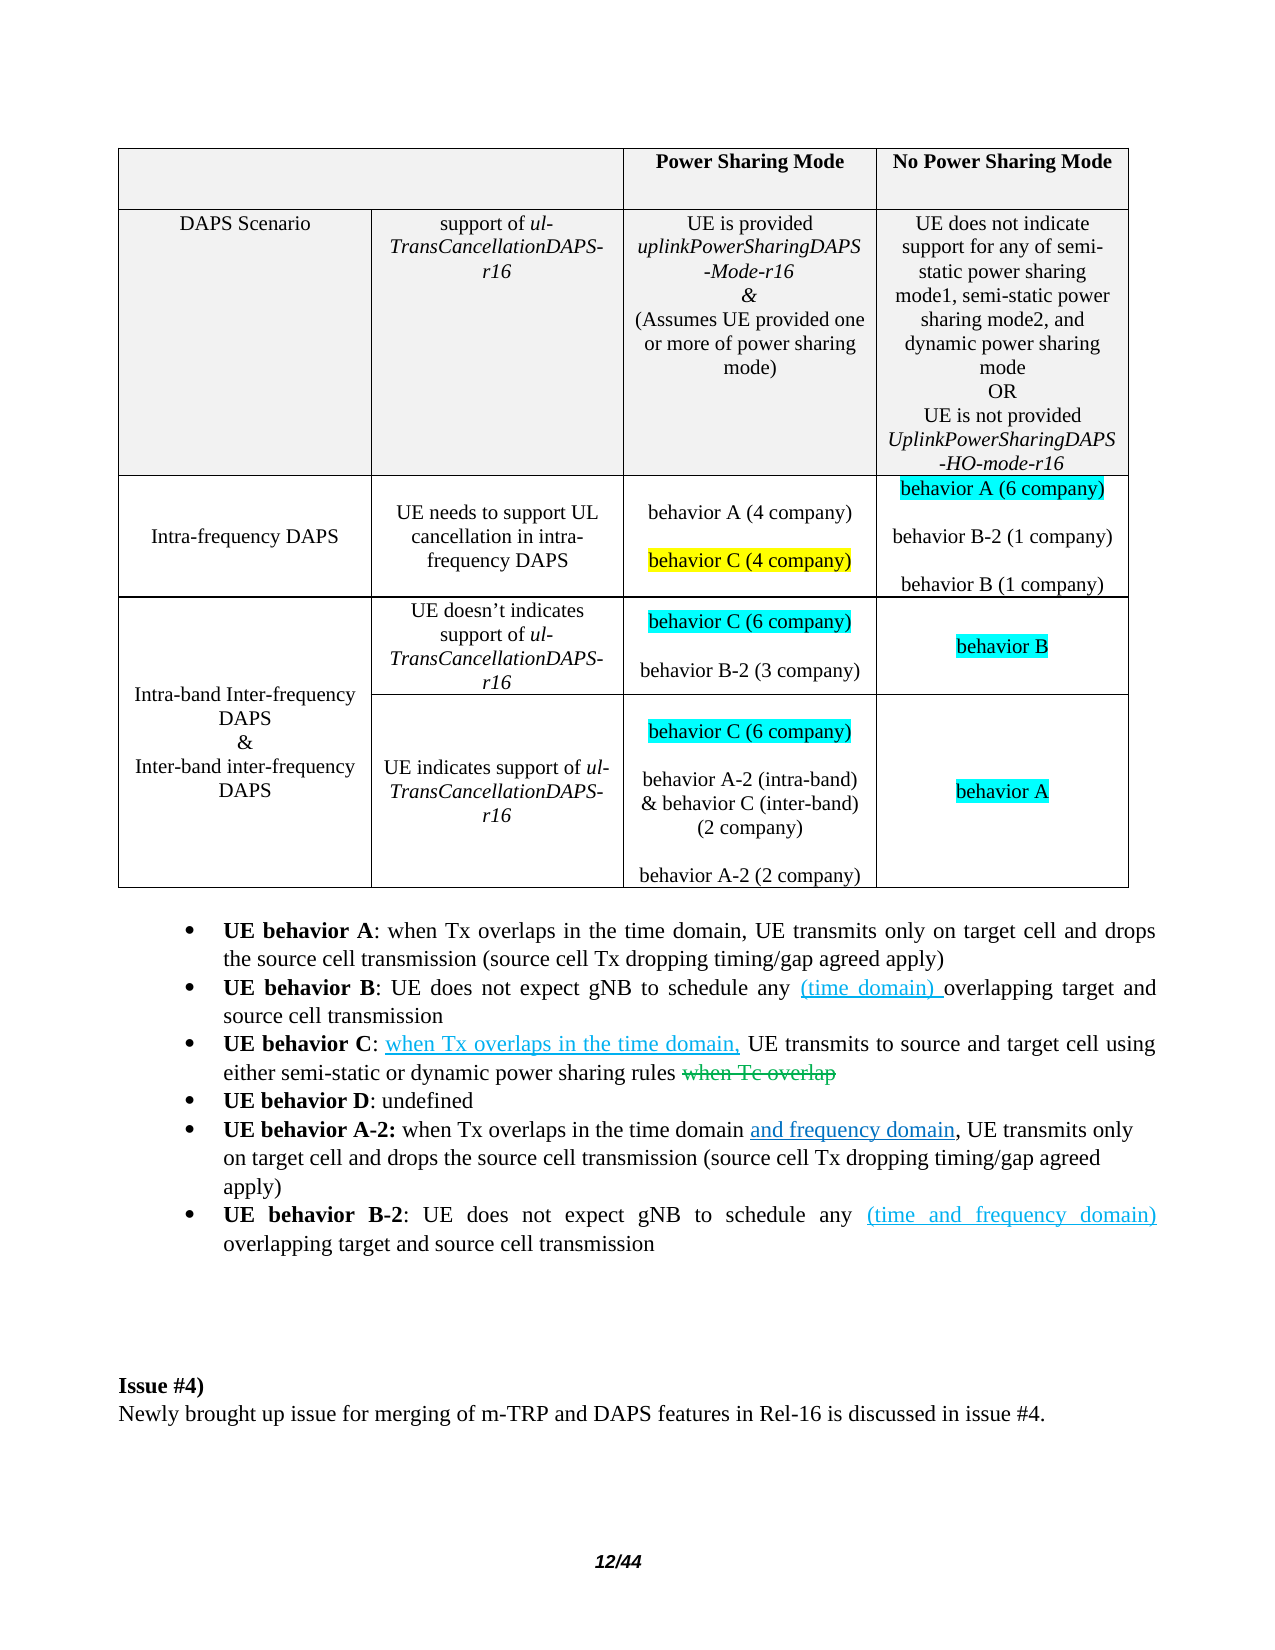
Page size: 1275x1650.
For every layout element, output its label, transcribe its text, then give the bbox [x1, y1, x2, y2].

table_cell behavior B [877, 598, 1128, 694]
table_cell DAPS Scenario [119, 210, 371, 475]
table_cell behavior C (6 company) behavior A-2 (intra-band) & behavior C (inter-band) (2 company) behavior A-2 (2 company) [624, 695, 876, 887]
list UE behavior B-2: UE does not expect gNB to schedule any (time and frequency domain) overlapping target and source cell transmission [186, 1201, 1157, 1256]
table_cell UE is provided uplinkPowerSharingDAPS-Mode-r16 & (Assumes UE provided one or more of power sharing mode) [624, 210, 876, 475]
text Newly brought up issue for merging of m-TRP and DAPS features in Rel-16 is discussed in issue #4. [118, 1400, 1157, 1427]
table_cell behavior C (6 company) behavior B-2 (3 company) [624, 598, 876, 694]
list UE behavior C: when Tx overlaps in the time domain, UE transmits to source and target cell using either semi-static or dynamic power sharing rules when Tc overlap [186, 1031, 1157, 1085]
table_cell behavior A (4 company) behavior C (4 company) [624, 476, 876, 596]
text Issue #4) [118, 1372, 1157, 1398]
table_cell UE needs to support UL cancellation in intra-frequency DAPS [372, 476, 623, 596]
table_cell UE doesn’t indicates support of ul-TransCancellationDAPS-r16 [372, 598, 623, 694]
table_cell support of ul-TransCancellationDAPS-r16 [372, 210, 623, 475]
list UE behavior B: UE does not expect gNB to schedule any (time domain) overlapping target and source cell transmission [186, 974, 1157, 1028]
table_cell UE indicates support of ul-TransCancellationDAPS-r16 [372, 695, 623, 887]
list UE behavior A-2: when Tx overlaps in the time domain and frequency domain, UE transmits only on target cell and drops the source cell transmission (source cell Tx dropping timing/gap agreed apply) [186, 1116, 1157, 1199]
table_cell Intra-frequency DAPS [119, 476, 371, 596]
list UE behavior D: undefined [186, 1087, 1157, 1114]
table_cell Intra-band Inter-frequency DAPS & Inter-band inter-frequency DAPS [119, 598, 371, 887]
table_cell behavior A [877, 695, 1128, 887]
table_cell behavior A (6 company) behavior B-2 (1 company) behavior B (1 company) [877, 476, 1128, 596]
list UE behavior A: when Tx overlaps in the time domain, UE transmits only on target cell and drops the source cell transmission (source cell Tx dropping timing/gap agreed apply) [186, 917, 1157, 972]
table_cell UE does not indicate support for any of semi-static power sharing mode1, semi-static power sharing mode2, and dynamic power sharing mode OR UE is not provided UplinkPowerSharingDAPS-HO-mode-r16 [877, 210, 1128, 475]
table_header Power Sharing Mode [624, 149, 876, 209]
table_header No Power Sharing Mode [877, 149, 1128, 209]
table_header [119, 149, 623, 209]
